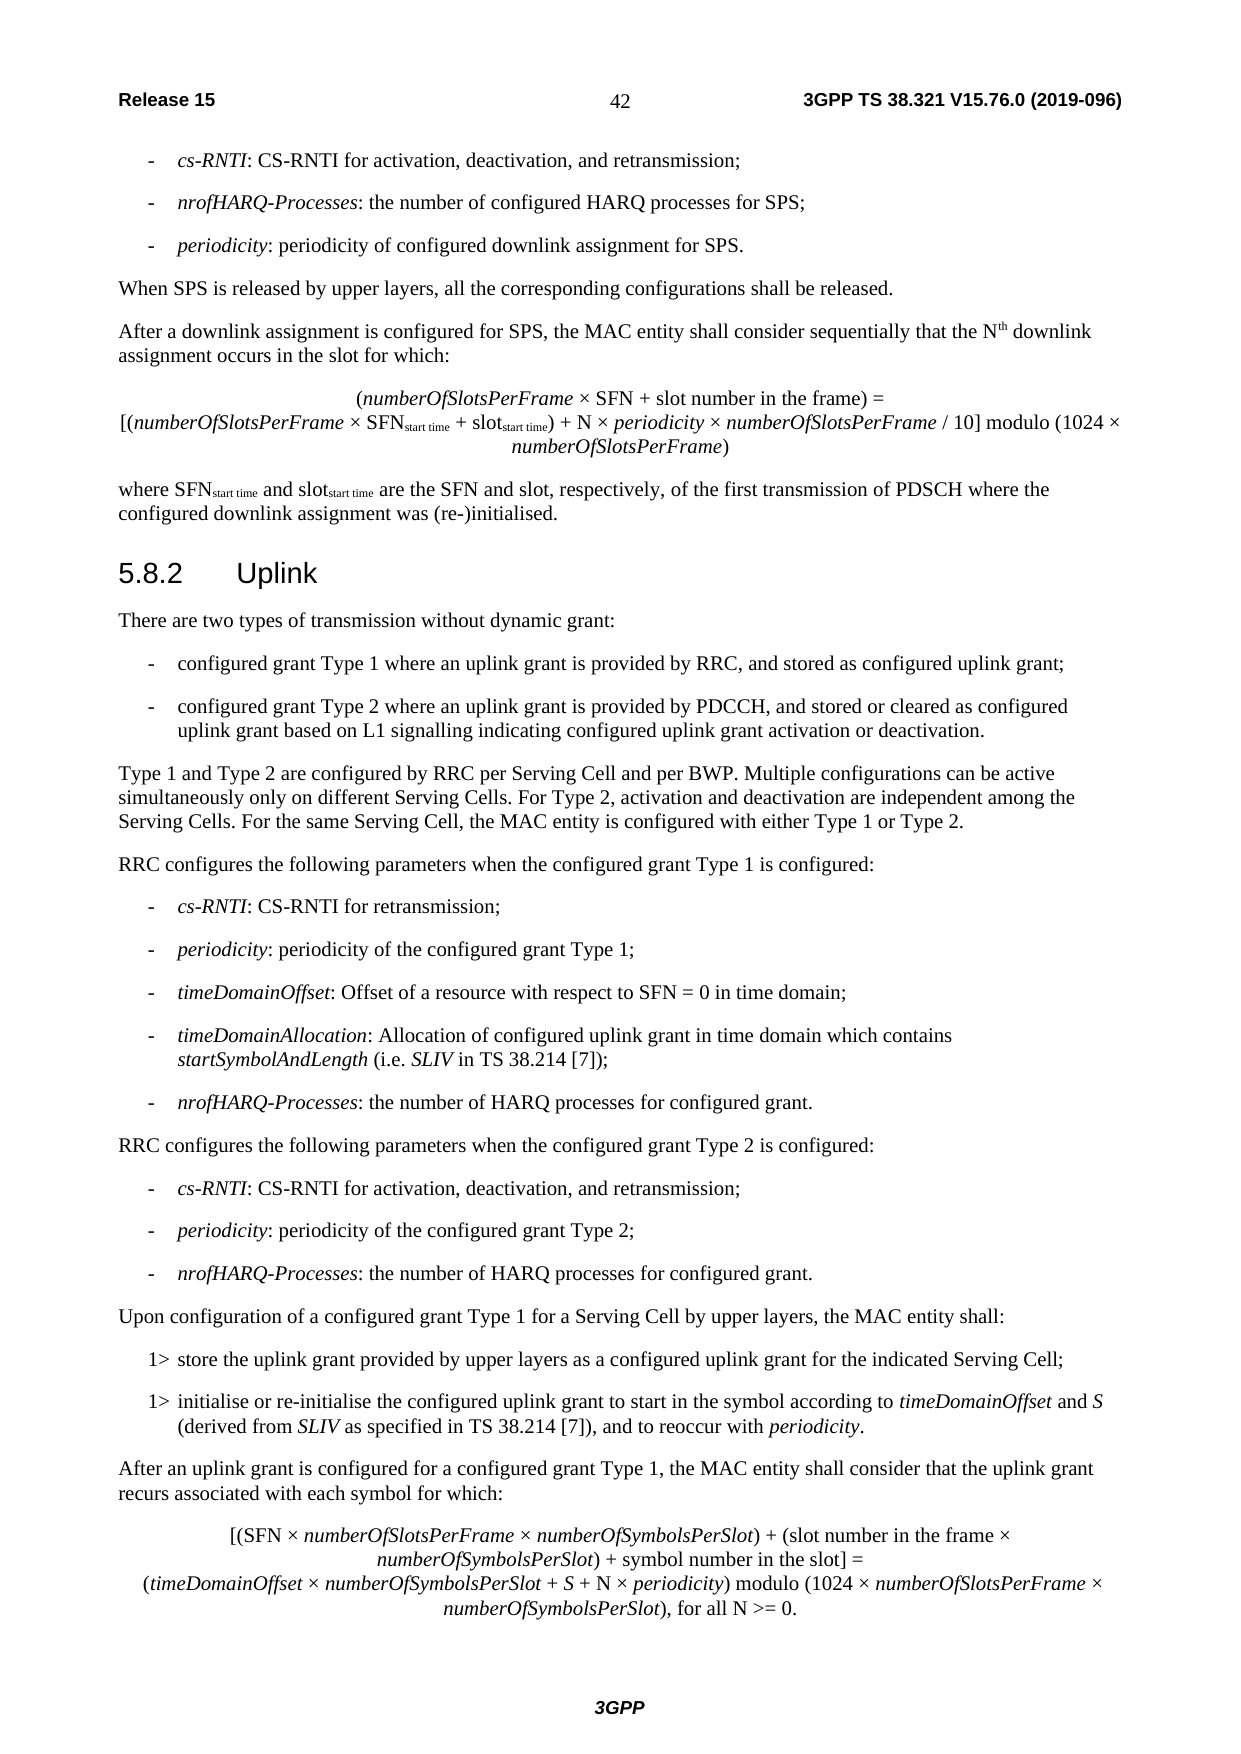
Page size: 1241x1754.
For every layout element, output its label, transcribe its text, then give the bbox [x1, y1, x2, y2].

text - periodicity: periodicity of configured downlink assignment for SPS. [148, 233, 1122, 257]
text - timeDomainAllocation: Allocation of configured uplink grant in time domain which contains startSymbolAndLength (i.e. SLIV in TS 38.214 [7]); [148, 1023, 1122, 1071]
text [(SFN × numberOfSlotsPerFrame × numberOfSymbolsPerSlot) + (slot number in the frame × numberOfSymbolsPerSlot) + symbol number in the slot] = (timeDomainOffset × numberOfSymbolsPerSlot + S + N × periodicity) modulo (1024 × numberOfSlotsPerFrame × numberOfSymbolsPerSlot), for all N >= 0. [118, 1523, 1122, 1619]
text - nrofHARQ-Processes: the number of configured HARQ processes for SPS; [148, 190, 1122, 214]
text Type 1 and Type 2 are configured by RRC per Serving Cell and per BWP. Multiple configurations can be active simultaneously only on different Serving Cells. For Type 2, activation and deactivation are independent among the Serving Cells. For the same Serving Cell, the MAC entity is configured with either Type 1 or Type 2. [118, 761, 1122, 833]
text (numberOfSlotsPerFrame × SFN + slot number in the frame) = [(numberOfSlotsPerFrame × SFNstart time + slotstart time) + N × periodicity × numberOfSlotsPerFrame / 10] modulo (1024 × numberOfSlotsPerFrame) [118, 386, 1122, 458]
text - configured grant Type 1 where an uplink grant is provided by RRC, and stored as configured uplink grant; [148, 651, 1122, 675]
text - nrofHARQ-Processes: the number of HARQ processes for configured grant. [148, 1090, 1122, 1114]
text - cs-RNTI: CS-RNTI for activation, deactivation, and retransmission; [148, 1175, 1122, 1199]
text There are two types of transmission without dynamic grant: [118, 608, 1122, 632]
text - nrofHARQ-Processes: the number of HARQ processes for configured grant. [148, 1261, 1122, 1285]
text - configured grant Type 2 where an uplink grant is provided by PDCCH, and stored or cleared as configured uplink grant based on L1 signalling indicating configured uplink grant activation or deactivation. [148, 694, 1122, 742]
text - cs-RNTI: CS-RNTI for retransmission; [148, 894, 1122, 918]
text - periodicity: periodicity of the configured grant Type 2; [148, 1218, 1122, 1242]
text - timeDomainOffset: Offset of a resource with respect to SFN = 0 in time domain; [148, 980, 1122, 1004]
text where SFNstart time and slotstart time are the SFN and slot, respectively, of the first transmission of PDSCH where the configured downlink assignment was (re-)initialised. [118, 477, 1122, 525]
text 1> initialise or re-initialise the configured uplink grant to start in the symbol according to timeDomainOffset and S (derived from SLIV as specified in TS 38.214 [7]), and to reoccur with periodicity. [148, 1389, 1122, 1438]
text - cs-RNTI: CS-RNTI for activation, deactivation, and retransmission; [148, 147, 1122, 172]
text RRC configures the following parameters when the configured grant Type 1 is configured: [118, 852, 1122, 876]
subtitle 5.8.2 Uplink [118, 556, 1122, 589]
text - periodicity: periodicity of the configured grant Type 1; [148, 937, 1122, 961]
text Upon configuration of a configured grant Type 1 for a Serving Cell by upper layers, the MAC entity shall: [118, 1304, 1122, 1328]
text When SPS is released by upper layers, all the corresponding configurations shall be released. [118, 276, 1122, 300]
text After a downlink assignment is configured for SPS, the MAC entity shall consider sequentially that the Nth downlink assignment occurs in the slot for which: [118, 319, 1122, 367]
text After an uplink grant is configured for a configured grant Type 1, the MAC entity shall consider that the uplink grant recurs associated with each symbol for which: [118, 1456, 1122, 1504]
text RRC configures the following parameters when the configured grant Type 2 is configured: [118, 1133, 1122, 1157]
text 1> store the uplink grant provided by upper layers as a configured uplink grant for the indicated Serving Cell; [148, 1347, 1122, 1371]
